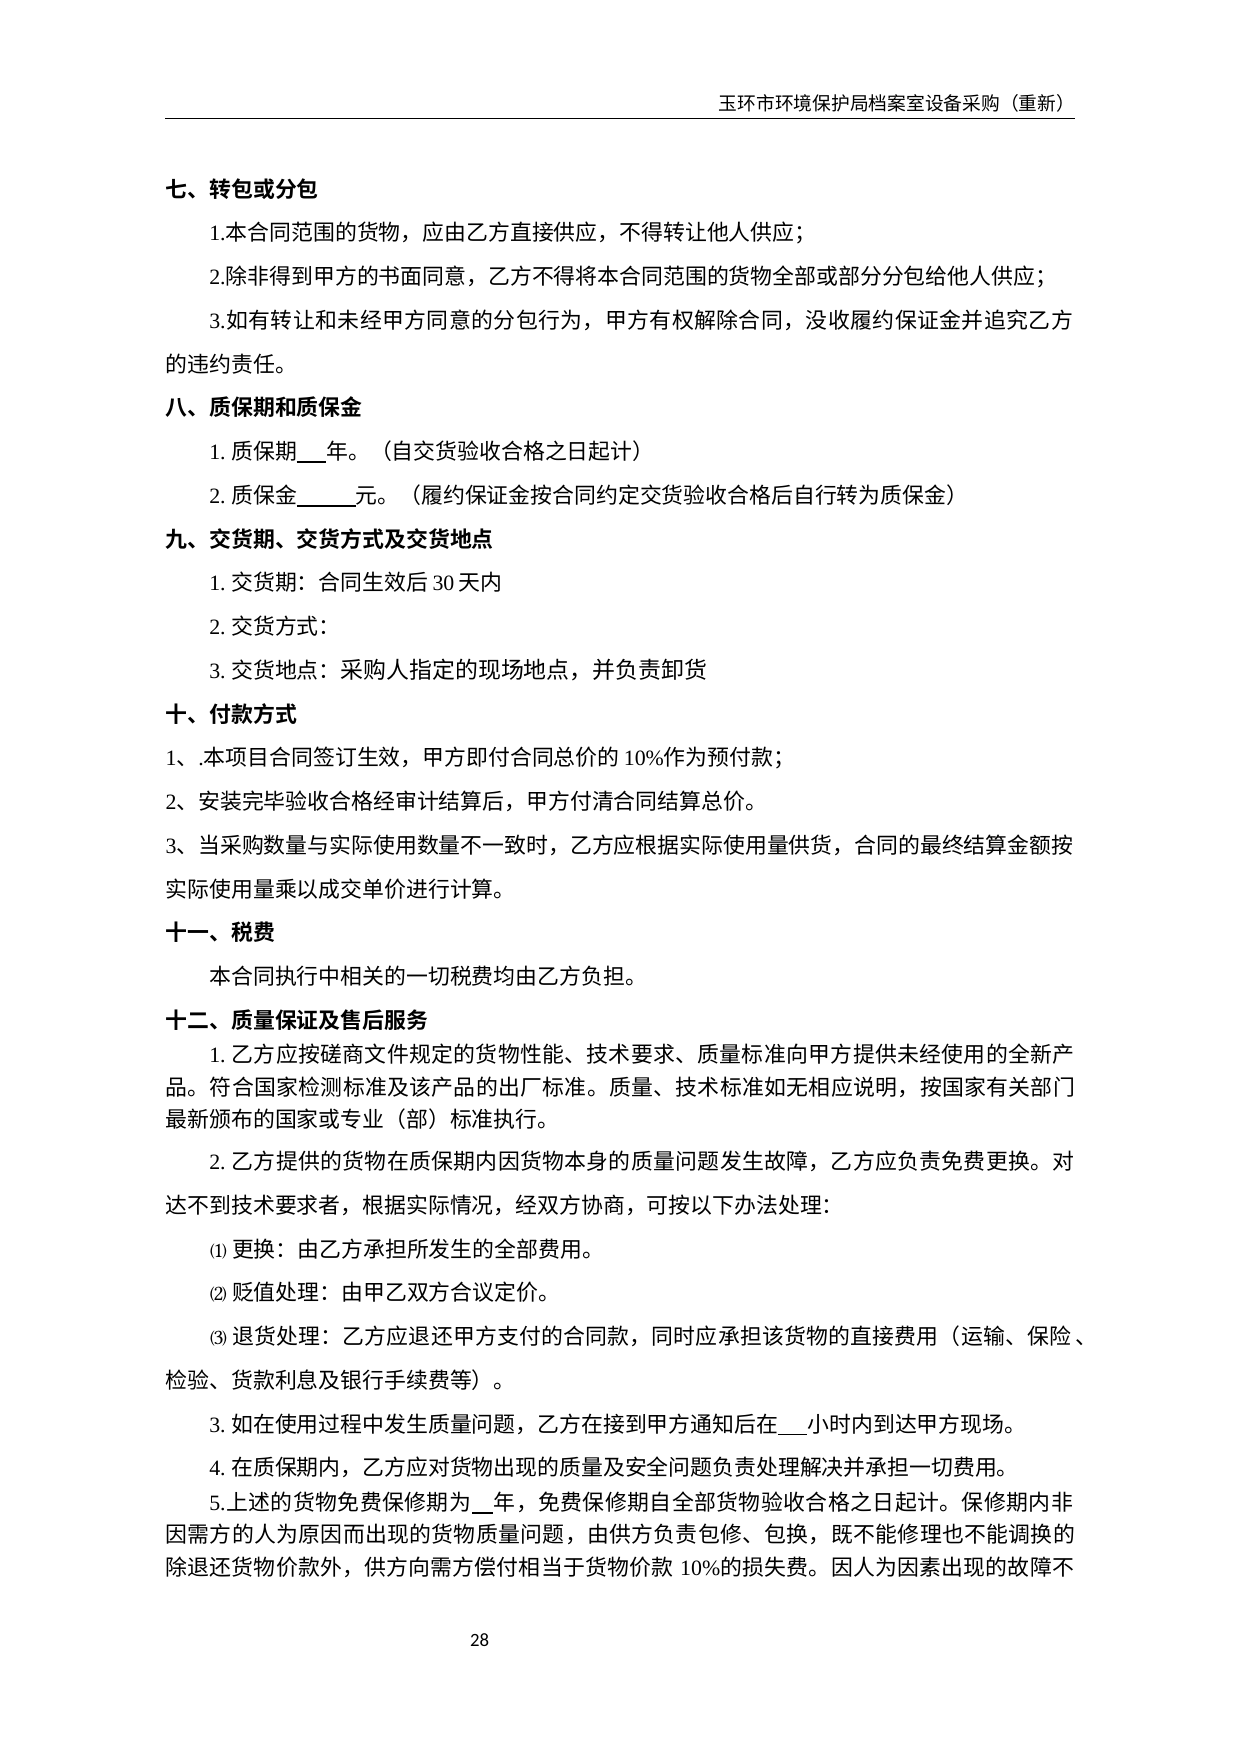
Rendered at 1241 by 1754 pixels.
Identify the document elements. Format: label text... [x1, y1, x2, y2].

text 八、质保期和质保金 [165, 381, 1075, 424]
text 2. 质保金 元。（履约保证金按合同约定交货验收合格后自行转为质保金） [165, 468, 1075, 512]
text ⑴更换：由乙方承担所发生的全部费用。 [165, 1222, 1075, 1266]
text 3. 如在使用过程中发生质量问题，乙方在接到甲方通知后在 小时内到达甲方现场。 [165, 1397, 1075, 1441]
text 2. 乙方提供的货物在质保期内因货物本身的质量问题发生故障，乙方应负责免费更换。对达不到技术要求者，根据实际情况，经双方协商，可按以下办法处理： [165, 1134, 1075, 1222]
text 1. 乙方应按磋商文件规定的货物性能、技术要求、质量标准向甲方提供未经使用的全新产品。符合国家检测标准及该产品的出厂标准。质量、技术标准如无相应说明，按国家有关部门最新颁布的国家或专业（部）标准执行。 [165, 1037, 1075, 1134]
text 3、当采购数量与实际使用数量不一致时，乙方应根据实际使用量供货，合同的最终结算金额按实际使用量乘以成交单价进行计算。 [165, 818, 1075, 906]
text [165, 1484, 1075, 1582]
text 1、.本项目合同签订生效，甲方即付合同总价的10%作为预付款； [165, 731, 1075, 774]
text 本合同执行中相关的一切税费均由乙方负担。 [165, 949, 1075, 993]
text 十一、税费 [165, 906, 1075, 949]
text ⑵贬值处理：由甲乙双方合议定价。 [165, 1266, 1075, 1309]
text 七、转包或分包 [165, 162, 1075, 206]
text 2.除非得到甲方的书面同意，乙方不得将本合同范围的货物全部或部分分包给他人供应； [165, 249, 1075, 293]
text 2、安装完毕验收合格经审计结算后，甲方付清合同结算总价。 [165, 774, 1075, 818]
text 3.如有转让和未经甲方同意的分包行为，甲方有权解除合同，没收履约保证金并追究乙方的违约责任。 [165, 293, 1075, 381]
text 九、交货期、交货方式及交货地点 [165, 512, 1075, 556]
text 1.本合同范围的货物，应由乙方直接供应，不得转让他人供应； [165, 206, 1075, 249]
text 十、付款方式 [165, 687, 1075, 731]
text 1. 质保期 年。（自交货验收合格之日起计） [165, 424, 1075, 468]
text 十二、质量保证及售后服务 [165, 993, 1075, 1037]
text 2. 交货方式： [165, 599, 1075, 643]
text 3. 交货地点：采购人指定的现场地点，并负责卸货 [165, 643, 1075, 687]
text 1. 交货期：合同生效后30天内 [165, 556, 1075, 599]
text ⑶退货处理：乙方应退还甲方支付的合同款，同时应承担该货物的直接费用（运输、保险、检验、货款利息及银行手续费等）。 [165, 1309, 1075, 1397]
text 4. 在质保期内，乙方应对货物出现的质量及安全问题负责处理解决并承担一切费用。 [165, 1441, 1075, 1484]
